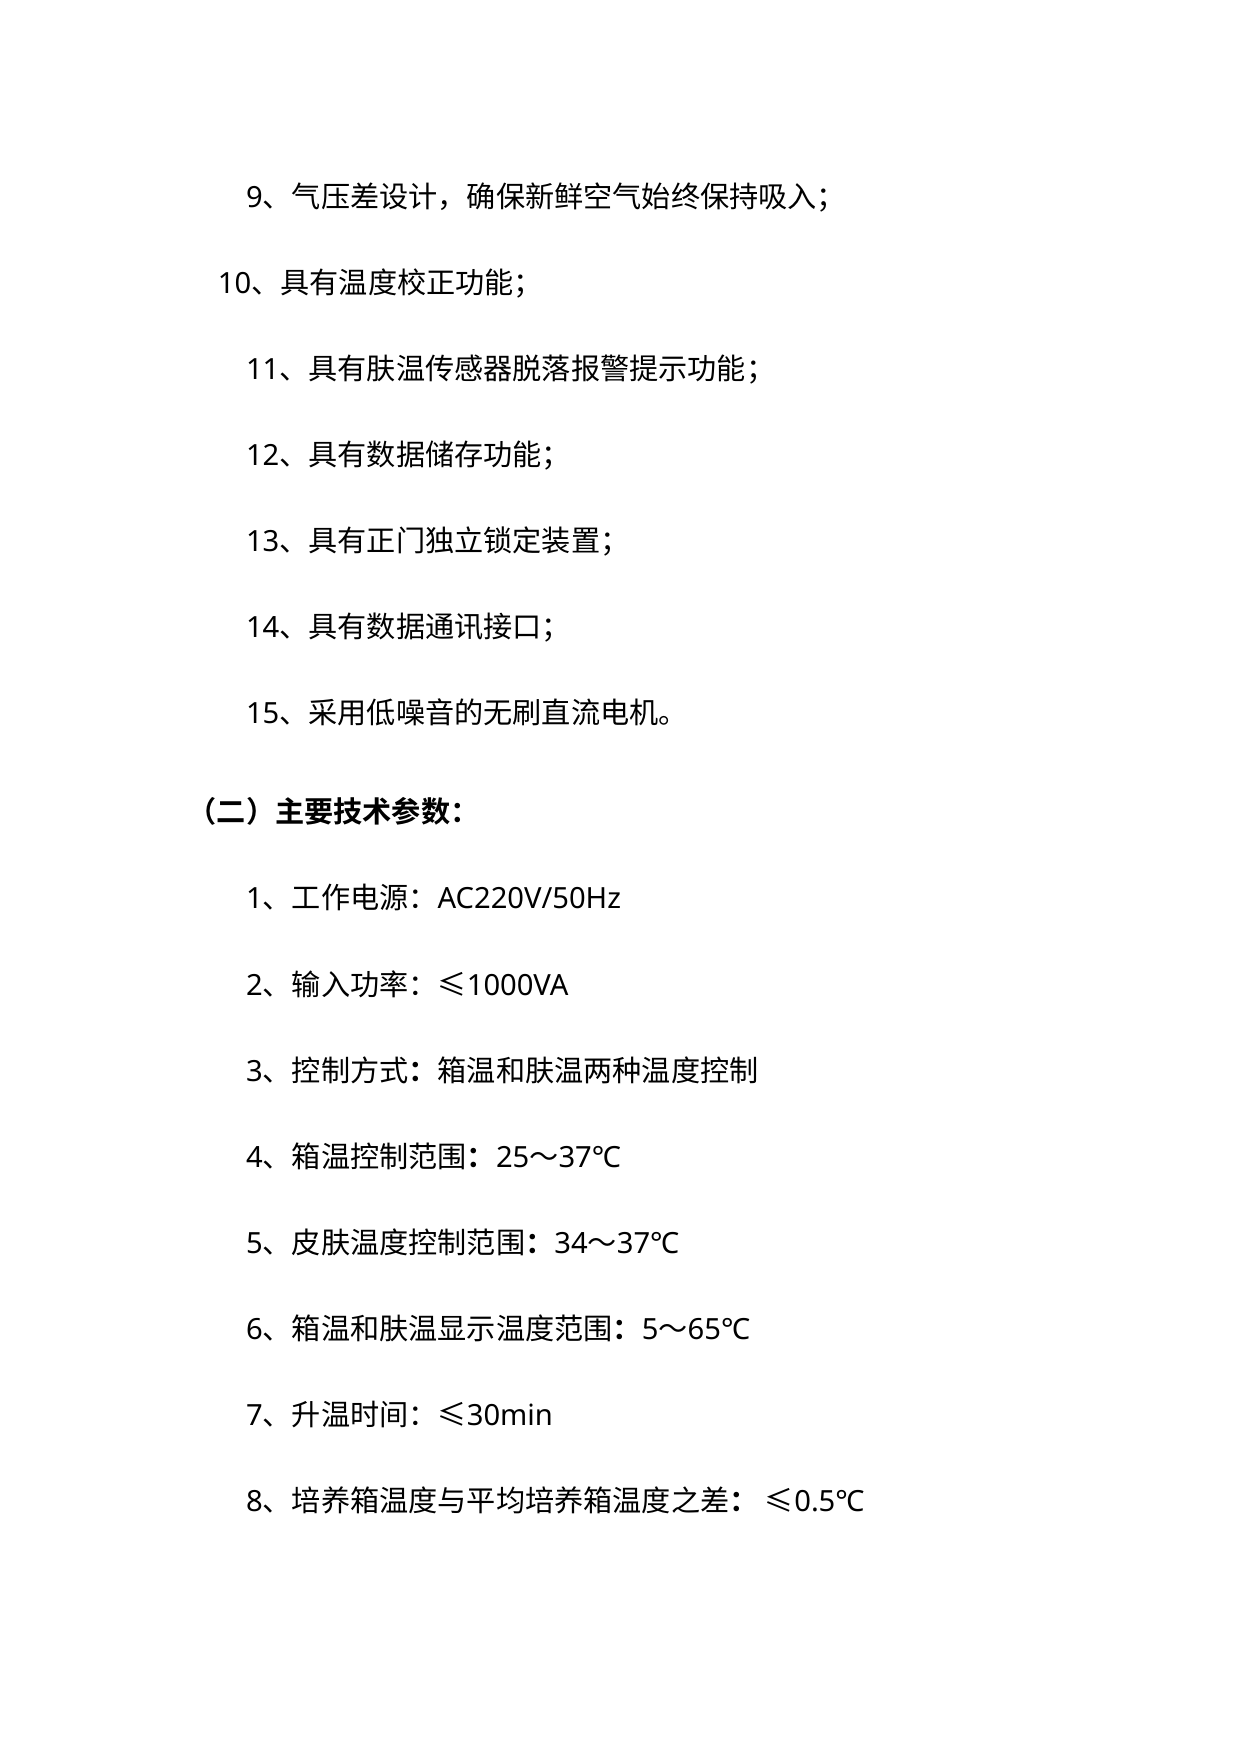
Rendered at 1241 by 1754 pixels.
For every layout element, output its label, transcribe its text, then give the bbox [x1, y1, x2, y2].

text 8、培养箱温度与平均培养箱温度之差： ≤0.5℃ [187, 1467, 1053, 1532]
text 4、箱温控制范围：25～37℃ [246, 1122, 1053, 1187]
text 6、箱温和肤温显示温度范围：5～65℃ [187, 1294, 1053, 1359]
text 10、具有温度校正功能； [187, 248, 1053, 313]
text 9、气压差设计，确保新鲜空气始终保持吸入； [187, 162, 1053, 227]
text 14、具有数据通讯接口； [187, 593, 1053, 658]
subtitle 主要技术参数： [187, 777, 1053, 842]
text 1、工作电源：AC220V/50Hz [187, 864, 1053, 929]
text 13、具有正门独立锁定装置； [187, 507, 1053, 572]
text 7、升温时间：≤30min [187, 1381, 1053, 1446]
text 15、采用低噪音的无刷直流电机。 [187, 679, 1053, 744]
text 12、具有数据储存功能； [187, 420, 1053, 485]
text 5、皮肤温度控制范围：34～37℃ [246, 1208, 1053, 1273]
text 11、具有肤温传感器脱落报警提示功能； [187, 334, 1053, 399]
text 3、控制方式：箱温和肤温两种温度控制 [187, 1036, 1053, 1101]
text 2、输入功率：≤1000VA [187, 950, 1053, 1015]
